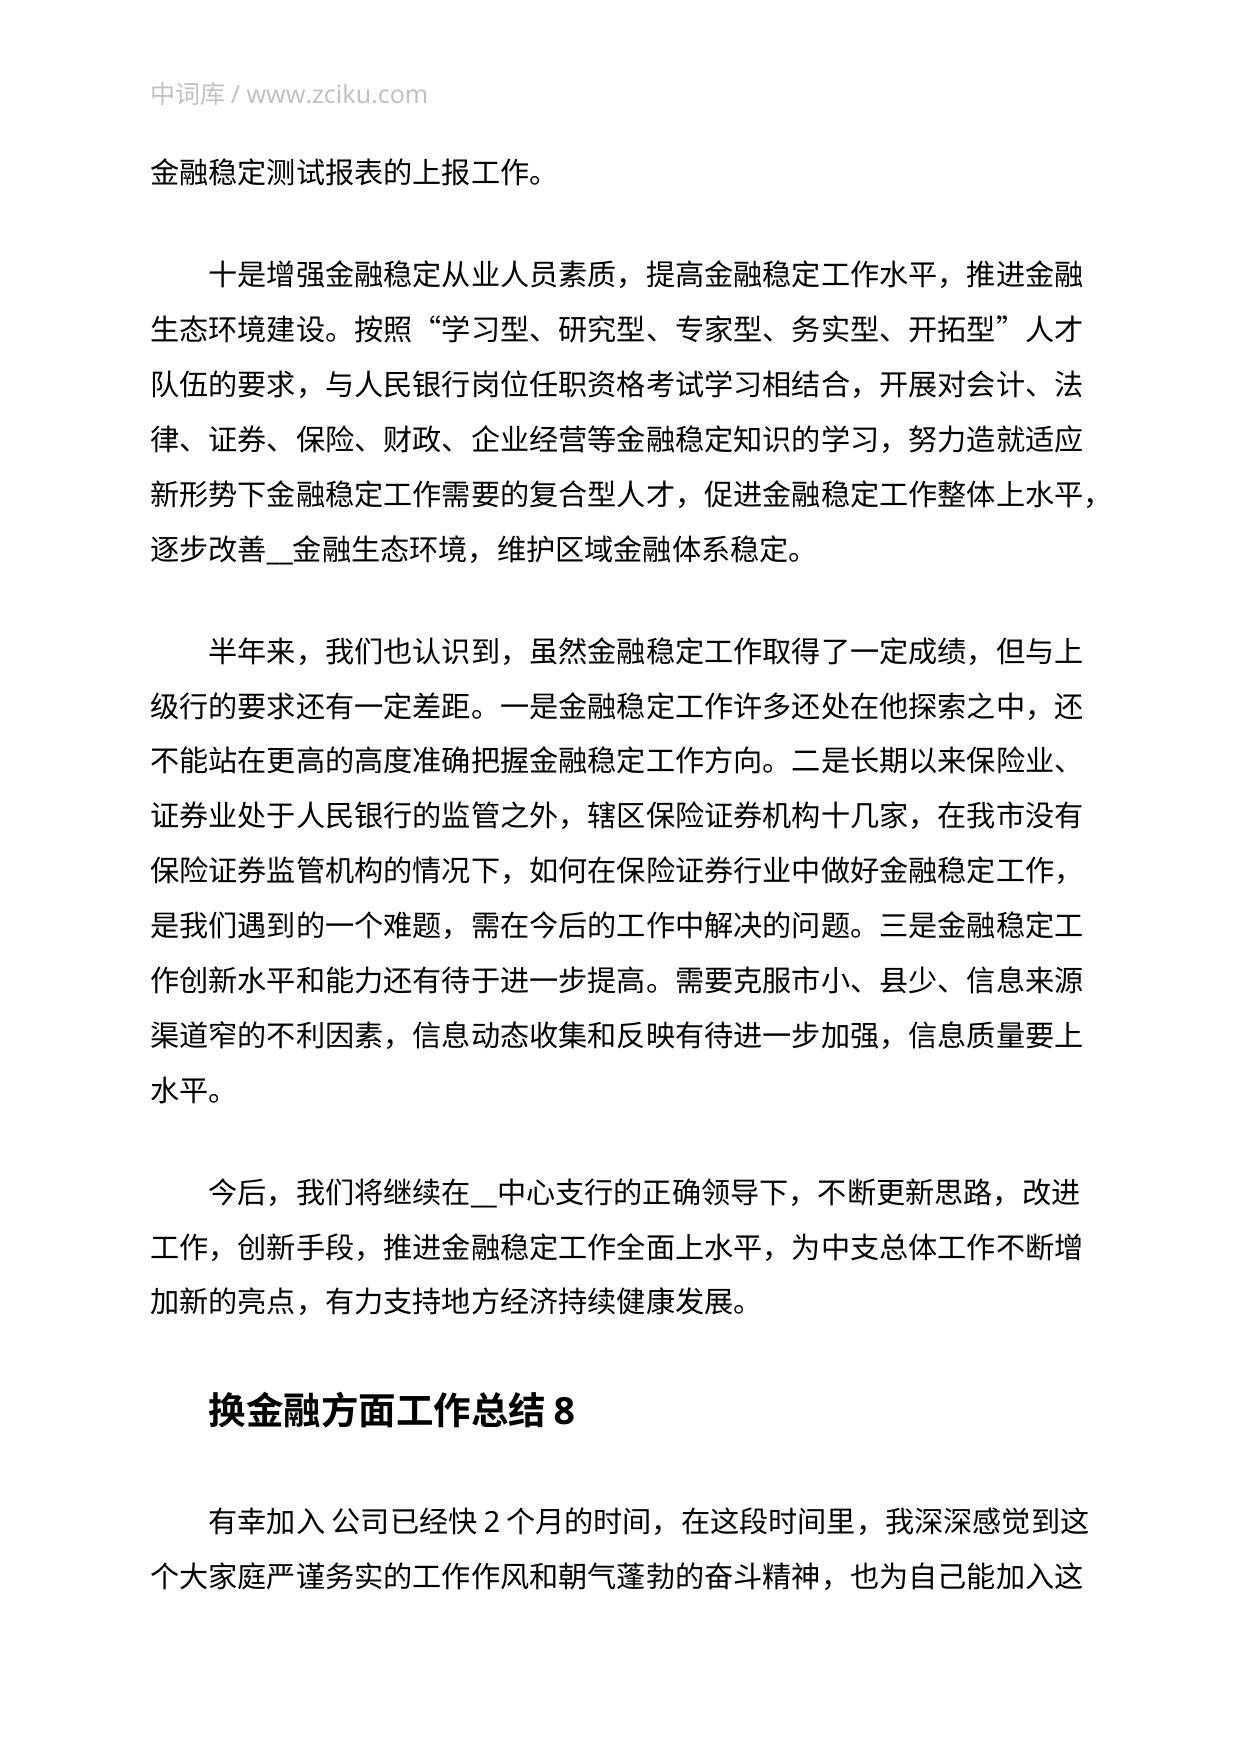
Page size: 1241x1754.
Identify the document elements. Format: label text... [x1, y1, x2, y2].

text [150, 1498, 1090, 1596]
text 换金融方面工作总结8 [150, 1381, 1090, 1435]
text 半年来，我们也认识到，虽然金融稳定工作取得了一定成绩，但与上级行的要求还有一定差距。一是金融稳定工作许多还处在他探索之中，还不能站在更高的高度准确把握金融稳定工作方向。二是长期以来保险业、证券业处于人民银行的监管之外，辖区保险证券机构十几家，在我市没有保险证券监管机构的情况下，如何在保险证券行业中做好金融稳定工作，是我们遇到的一个难题，需在今后的工作中解决的问题。三是金融稳定工作创新水平和能力还有待于进一步提高。需要克服市小、县少、信息来源渠道窄的不利因素，信息动态收集和反映有待进一步加强，信息质量要上水平。 [150, 628, 1090, 1110]
text 十是增强金融稳定从业人员素质，提高金融稳定工作水平，推进金融生态环境建设。按照“学习型、研究型、专家型、务实型、开拓型”人才队伍的要求，与人民银行岗位任职资格考试学习相结合，开展对会计、法律、证券、保险、财政、企业经营等金融稳定知识的学习，努力造就适应新形势下金融稳定工作需要的复合型人才，促进金融稳定工作整体上水平，逐步改善__金融生态环境，维护区域金融体系稳定。 [150, 252, 1090, 569]
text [150, 150, 1090, 192]
text 今后，我们将继续在__中心支行的正确领导下，不断更新思路，改进工作，创新手段，推进金融稳定工作全面上水平，为中支总体工作不断增加新的亮点，有力支持地方经济持续健康发展。 [150, 1169, 1090, 1321]
